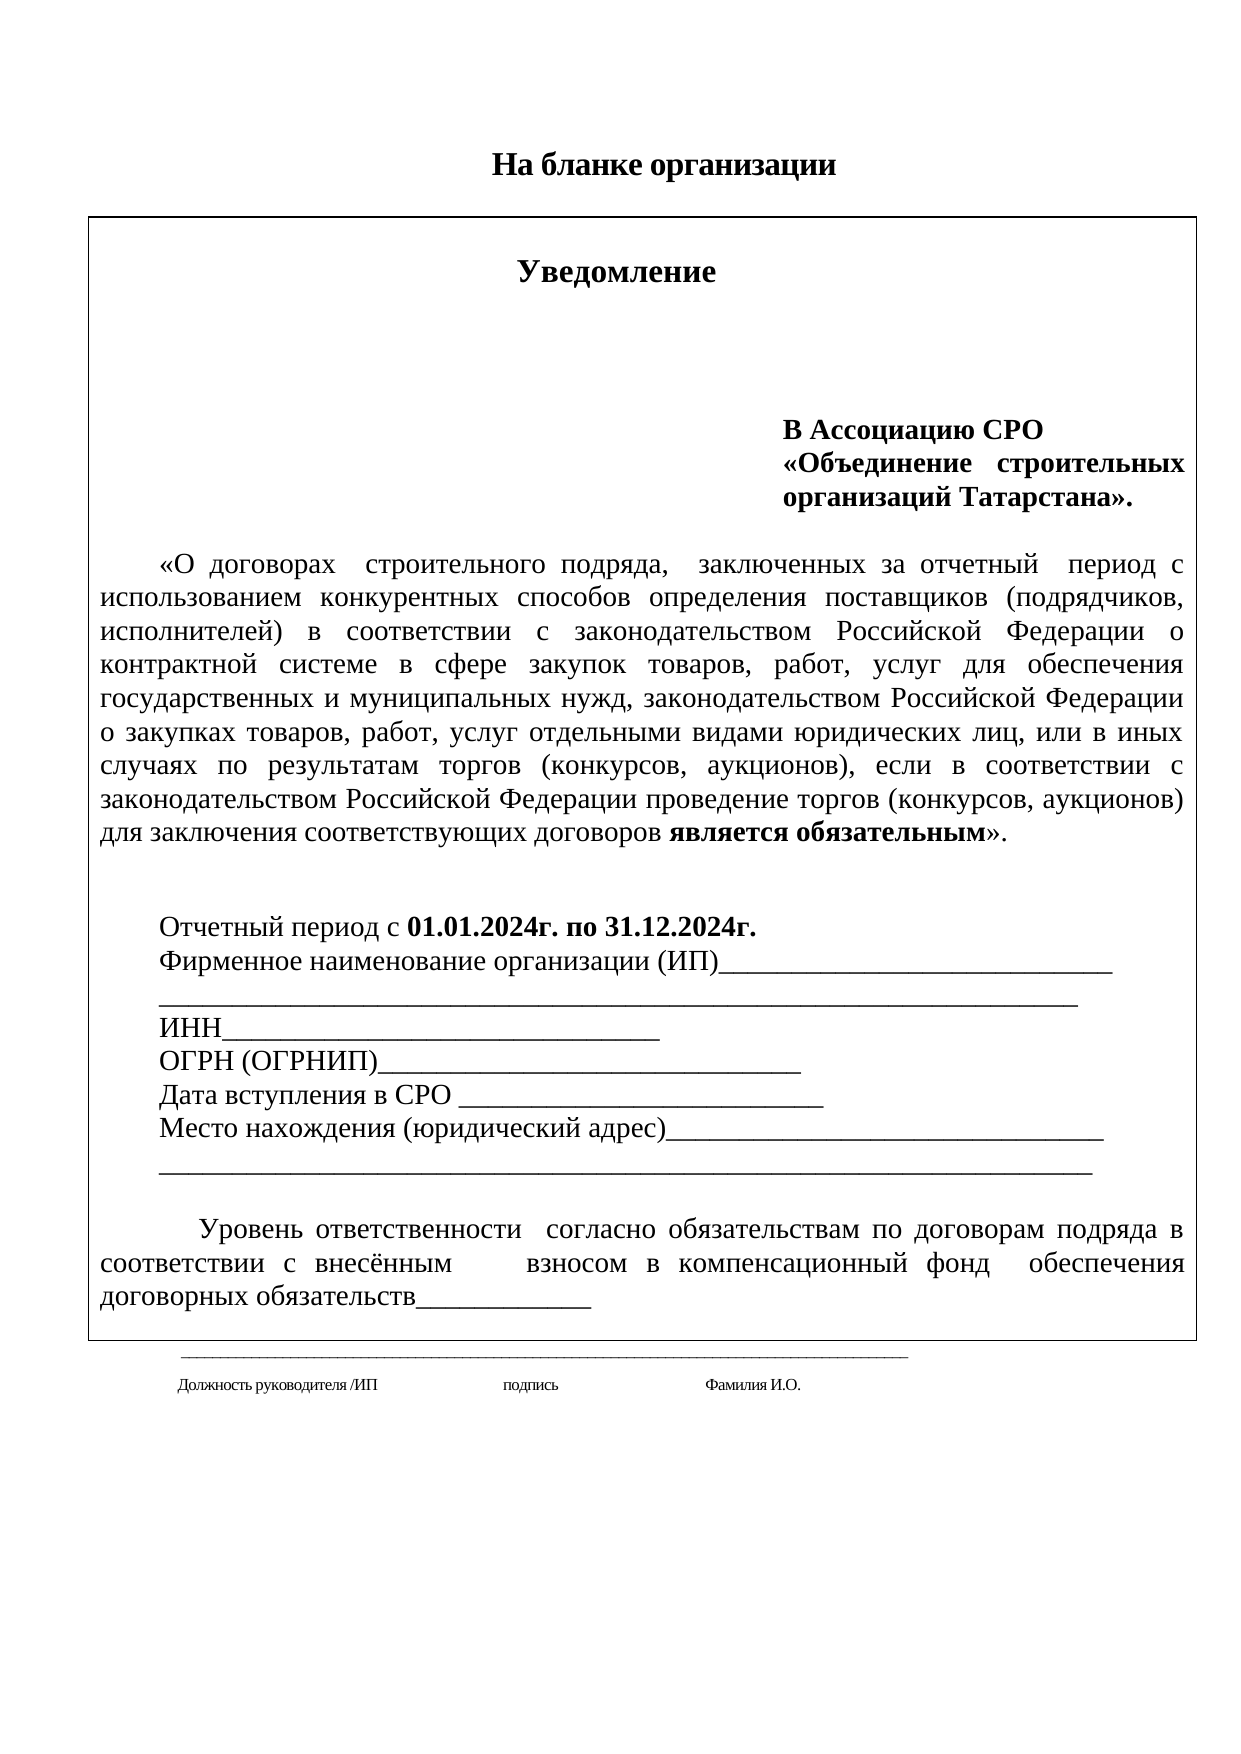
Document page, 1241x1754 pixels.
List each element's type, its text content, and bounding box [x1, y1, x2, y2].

text Должность руководителя /ИП подпись Фамилия И.О. [177, 1374, 1152, 1408]
text На бланке организации [177, 144, 1152, 183]
table_header Уведомление В Ассоциацию СРО «Объединение строительных организаций Татарстана». «О договорах строительного подряда, заключенных за отчетный период с использованием конкурентных способов определения поставщиков (подрядчиков, исполнителей) в соответствии с законодательством Российской Федерации о контрактной системе в сфере закупок товаров, работ, услуг для обеспечения государственных и муниципальных нужд, законодательством Российской Федерации о закупках товаров, работ, услуг отдельными видами юридических лиц, или в иных случаях по результатам торгов (конкурсов, аукционов), если в соответствии с законодательством Российской Федерации проведение торгов (конкурсов, аукционов) для заключения соответствующих договоров является обязательным». Отчетный период с 01.01.2024г. по 31.12.2024г. Фирменное наименование организации (ИП)___________________________ _______________________________________________________________ ИНН______________________________ ОГРН (ОГРНИП)_____________________________ Дата вступления в СРО _________________________ Место нахождения (юридический адрес)______________________________ ________________________________________________________________ Уровень ответственности согласно обязательствам по договорам подряда в соответствии с внесённым взносом в компенсационный фонд обеспечения договорных обязательств____________ [89, 218, 1196, 1340]
text _____________________________________________________________________________________________ [177, 1341, 1152, 1374]
